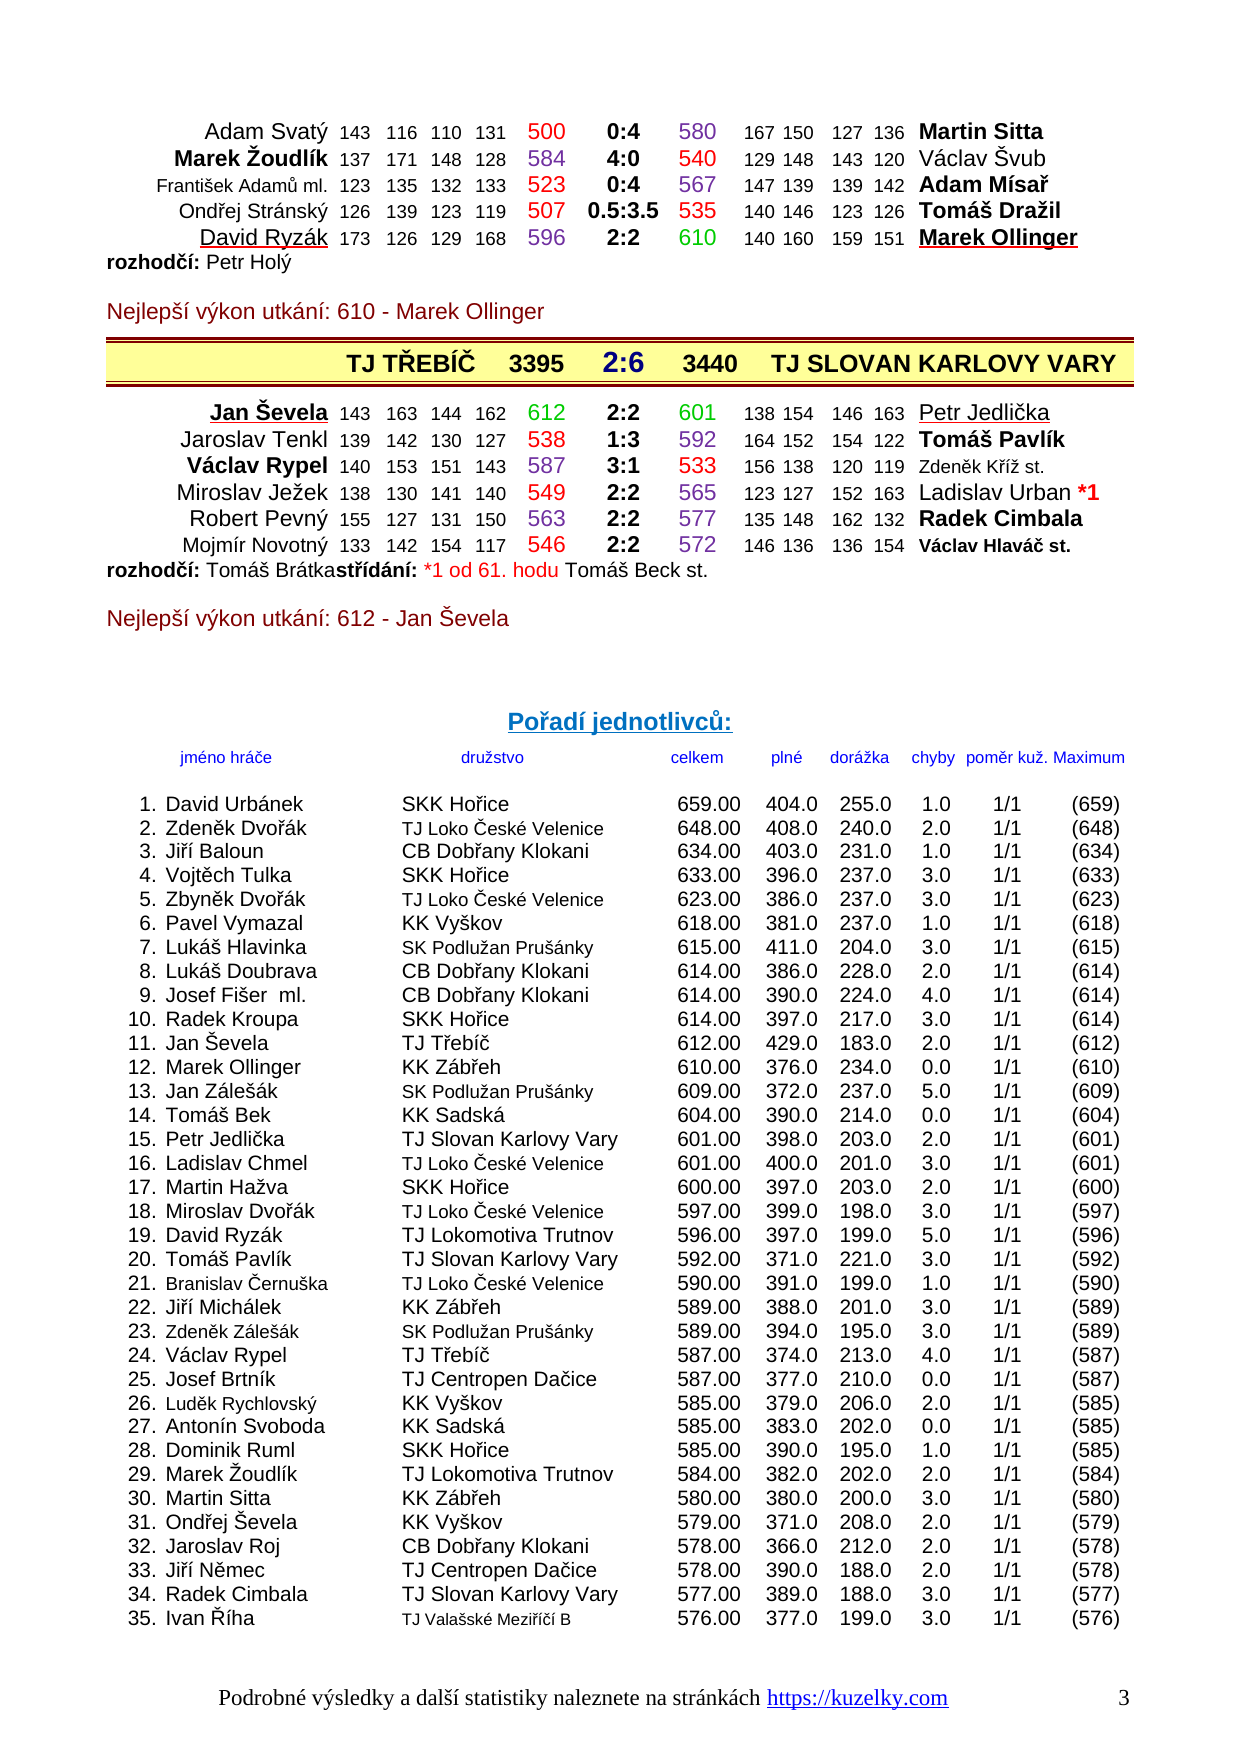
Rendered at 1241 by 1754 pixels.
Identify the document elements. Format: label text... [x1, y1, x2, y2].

text 30. Martin Sitta KK Zábřeh 580.00 380.0 200.0 3.0 1/1 (580) [106, 1486, 1134, 1510]
text 17. Martin Hažva SKK Hořice 600.00 397.0 203.0 2.0 1/1 (600) [106, 1175, 1134, 1199]
text Jan Ševela 143 163 144 162 612 2:2 601 138 154 146 163 Petr Jedlička [106, 399, 1134, 426]
text 12. Marek Ollinger KK Zábřeh 610.00 376.0 234.0 0.0 1/1 (610) [106, 1055, 1134, 1079]
text 26. Luděk Rychlovský KK Vyškov 585.00 379.0 206.0 2.0 1/1 (585) [106, 1390, 1134, 1414]
text Ondřej Stránský 126 139 123 119 507 0.5:3.5 535 140 146 123 126 Tomáš Dražil [106, 197, 1134, 223]
text 34. Radek Cimbala TJ Slovan Karlovy Vary 577.00 389.0 188.0 3.0 1/1 (577) [106, 1582, 1134, 1606]
text Marek Žoudlík 137 171 148 128 584 4:0 540 129 148 143 120 Václav Švub [106, 144, 1134, 171]
text 2. Zdeněk Dvořák TJ Loko České Velenice 648.00 408.0 240.0 2.0 1/1 (648) [106, 815, 1134, 839]
text 22. Jiří Michálek KK Zábřeh 589.00 388.0 201.0 3.0 1/1 (589) [106, 1294, 1134, 1318]
text Miroslav Ježek 138 130 141 140 549 2:2 565 123 127 152 163 Ladislav Urban *1 [106, 478, 1134, 505]
text 10. Radek Kroupa SKK Hořice 614.00 397.0 217.0 3.0 1/1 (614) [106, 1007, 1134, 1031]
text Mojmír Novotný 133 142 154 117 546 2:2 572 146 136 136 154 Václav Hlaváč st. [106, 531, 1134, 557]
text Jaroslav Tenkl 139 142 130 127 538 1:3 592 164 152 154 122 Tomáš Pavlík [106, 426, 1134, 452]
text 33. Jiří Němec TJ Centropen Dačice 578.00 390.0 188.0 2.0 1/1 (578) [106, 1558, 1134, 1582]
text David Ryzák 173 126 129 168 596 2:2 610 140 160 159 151 Marek Ollinger [106, 223, 1134, 250]
text 4. Vojtěch Tulka SKK Hořice 633.00 396.0 237.0 3.0 1/1 (633) [106, 863, 1134, 887]
text 23. Zdeněk Zálešák SK Podlužan Prušánky 589.00 394.0 195.0 3.0 1/1 (589) [106, 1318, 1134, 1342]
text 14. Tomáš Bek KK Sadská 604.00 390.0 214.0 0.0 1/1 (604) [106, 1103, 1134, 1127]
text 5. Zbyněk Dvořák TJ Loko České Velenice 623.00 386.0 237.0 3.0 1/1 (623) [106, 887, 1134, 911]
text Robert Pevný 155 127 131 150 563 2:2 577 135 148 162 132 Radek Cimbala [106, 505, 1134, 531]
text 32. Jaroslav Roj CB Dobřany Klokani 578.00 366.0 212.0 2.0 1/1 (578) [106, 1534, 1134, 1558]
text Adam Svatý 143 116 110 131 500 0:4 580 167 150 127 136 Martin Sitta [106, 118, 1134, 144]
text jméno hráče družstvo celkem plné dorážka chyby poměr kuž. Maximum [106, 748, 1134, 767]
text 24. Václav Rypel TJ Třebíč 587.00 374.0 213.0 4.0 1/1 (587) [106, 1342, 1134, 1366]
text 3. Jiří Baloun CB Dobřany Klokani 634.00 403.0 231.0 1.0 1/1 (634) [106, 839, 1134, 863]
text 11. Jan Ševela TJ Třebíč 612.00 429.0 183.0 2.0 1/1 (612) [106, 1031, 1134, 1055]
text 29. Marek Žoudlík TJ Lokomotiva Trutnov 584.00 382.0 202.0 2.0 1/1 (584) [106, 1462, 1134, 1486]
text 28. Dominik Ruml SKK Hořice 585.00 390.0 195.0 1.0 1/1 (585) [106, 1438, 1134, 1462]
text 31. Ondřej Ševela KK Vyškov 579.00 371.0 208.0 2.0 1/1 (579) [106, 1510, 1134, 1534]
text 6. Pavel Vymazal KK Vyškov 618.00 381.0 237.0 1.0 1/1 (618) [106, 911, 1134, 935]
text 13. Jan Zálešák SK Podlužan Prušánky 609.00 372.0 237.0 5.0 1/1 (609) [106, 1079, 1134, 1103]
text Nejlepší výkon utkání: 610 - Marek Ollinger [106, 298, 1134, 324]
text 21. Branislav Černuška TJ Loko České Velenice 590.00 391.0 199.0 1.0 1/1 (590) [106, 1271, 1134, 1294]
text Pořadí jednotlivců: [94, 707, 1145, 736]
text Václav Rypel 140 153 151 143 587 3:1 533 156 138 120 119 Zdeněk Kříž st. [106, 452, 1134, 478]
text 1. David Urbánek SKK Hořice 659.00 404.0 255.0 1.0 1/1 (659) [106, 791, 1134, 815]
text 35. Ivan Říha TJ Valašské Meziříčí B 576.00 377.0 199.0 3.0 1/1 (576) [106, 1606, 1134, 1630]
text Nejlepší výkon utkání: 612 - Jan Ševela [106, 605, 1134, 632]
text 20. Tomáš Pavlík TJ Slovan Karlovy Vary 592.00 371.0 221.0 3.0 1/1 (592) [106, 1247, 1134, 1271]
text František Adamů ml. 123 135 132 133 523 0:4 567 147 139 139 142 Adam Mísař [106, 171, 1134, 197]
text 7. Lukáš Hlavinka SK Podlužan Prušánky 615.00 411.0 204.0 3.0 1/1 (615) [106, 935, 1134, 959]
text 15. Petr Jedlička TJ Slovan Karlovy Vary 601.00 398.0 203.0 2.0 1/1 (601) [106, 1127, 1134, 1151]
text 16. Ladislav Chmel TJ Loko České Velenice 601.00 400.0 201.0 3.0 1/1 (601) [106, 1151, 1134, 1175]
text 18. Miroslav Dvořák TJ Loko České Velenice 597.00 399.0 198.0 3.0 1/1 (597) [106, 1199, 1134, 1223]
text 8. Lukáš Doubrava CB Dobřany Klokani 614.00 386.0 228.0 2.0 1/1 (614) [106, 959, 1134, 983]
text 9. Josef Fišer ml. CB Dobřany Klokani 614.00 390.0 224.0 4.0 1/1 (614) [106, 983, 1134, 1007]
text TJ Třebíč 3395 2:6 3440 TJ Slovan Karlovy Vary [106, 343, 1134, 381]
text 27. Antonín Svoboda KK Sadská 585.00 383.0 202.0 0.0 1/1 (585) [106, 1414, 1134, 1438]
text 25. Josef Brtník TJ Centropen Dačice 587.00 377.0 210.0 0.0 1/1 (587) [106, 1366, 1134, 1390]
text rozhodčí: Tomáš Brátkastřídání: *1 od 61. hodu Tomáš Beck st. [106, 557, 1134, 581]
text 19. David Ryzák TJ Lokomotiva Trutnov 596.00 397.0 199.0 5.0 1/1 (596) [106, 1223, 1134, 1247]
text rozhodčí: Petr Holý [106, 250, 1134, 274]
